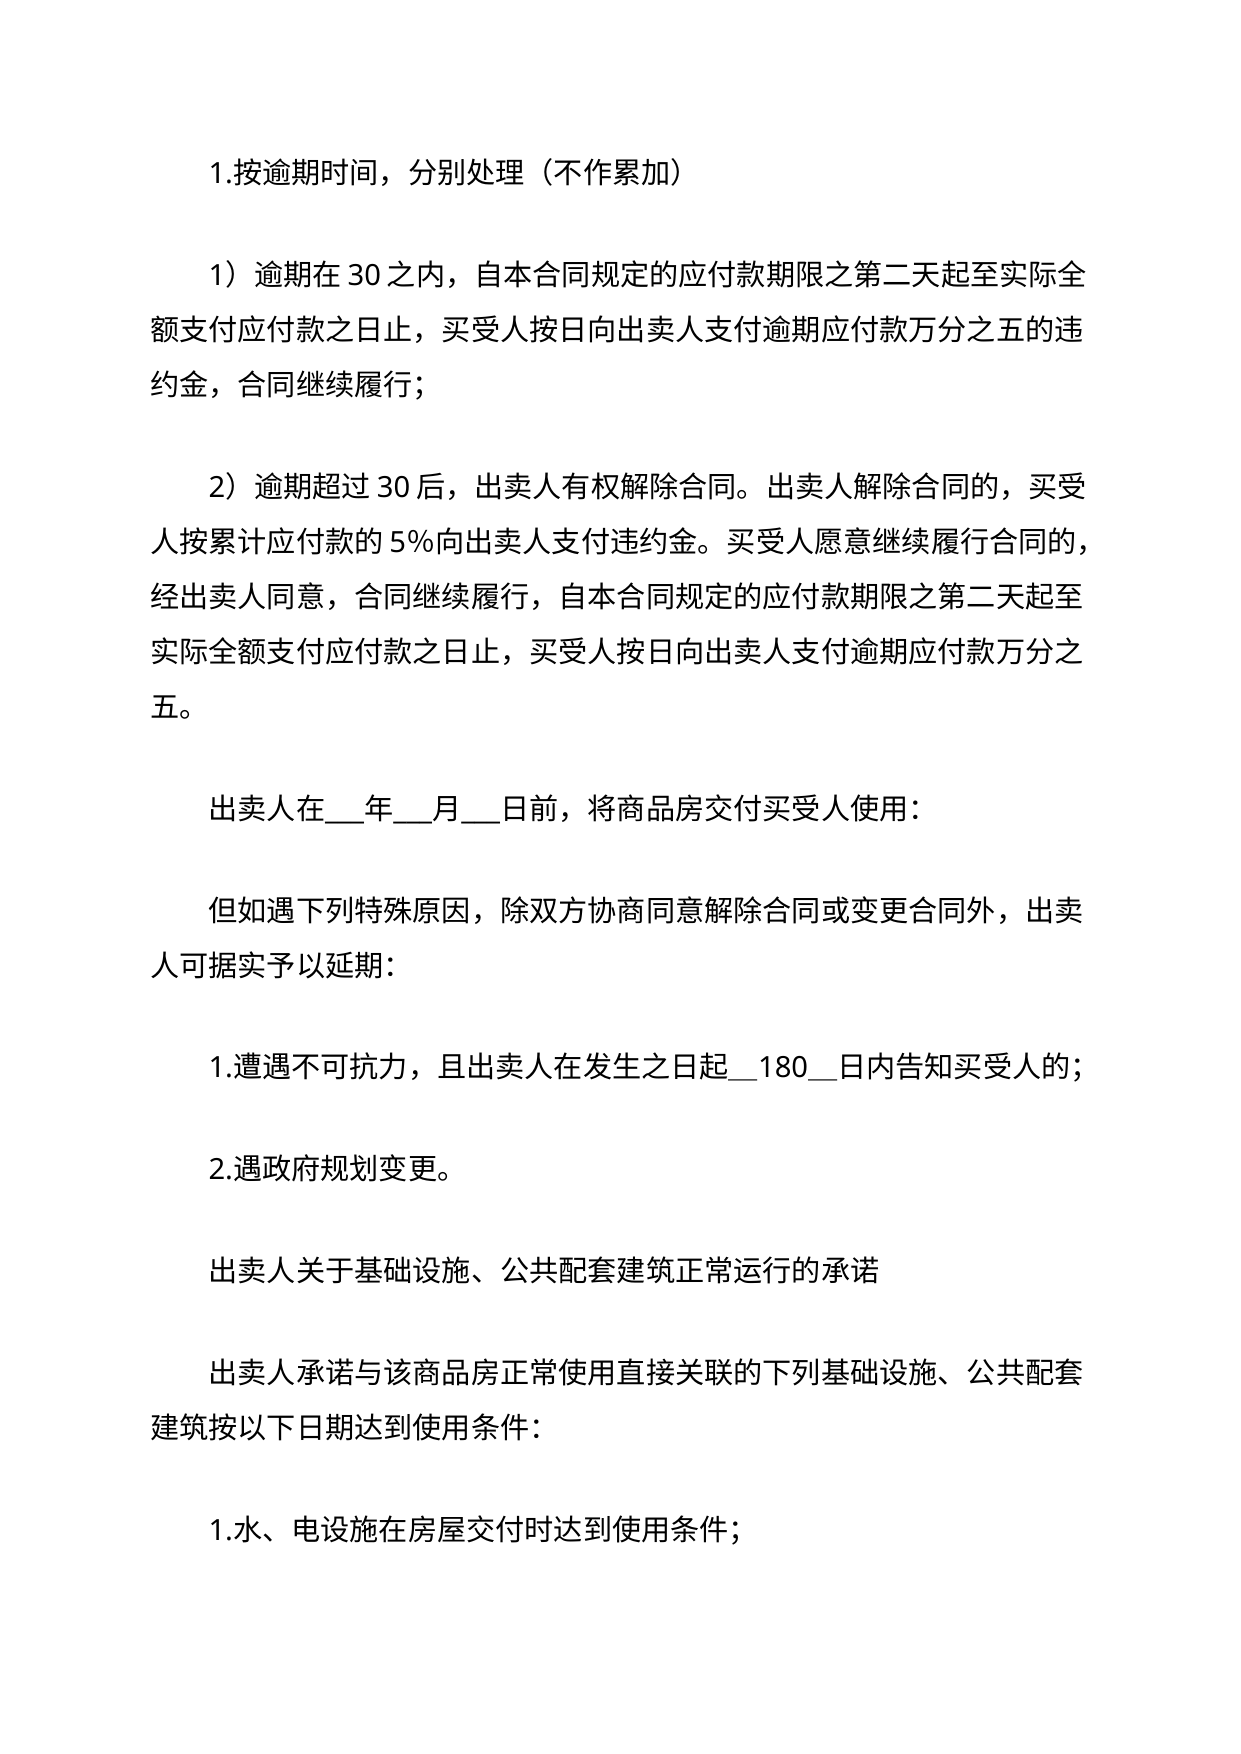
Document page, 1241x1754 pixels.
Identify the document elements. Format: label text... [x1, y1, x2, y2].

text 出卖人关于基础设施、公共配套建筑正常运行的承诺 [150, 1248, 1090, 1290]
text 1）逾期在30之内，自本合同规定的应付款期限之第二天起至实际全额支付应付款之日止，买受人按日向出卖人支付逾期应付款万分之五的违约金，合同继续履行； [150, 252, 1090, 404]
text 1.水、电设施在房屋交付时达到使用条件； [150, 1506, 1090, 1549]
text 1.遭遇不可抗力，且出卖人在发生之日起＿180＿日内告知买受人的； [150, 1044, 1090, 1086]
text 1.按逾期时间，分别处理（不作累加） [150, 150, 1090, 192]
text 出卖人在___年___月___日前，将商品房交付买受人使用： [150, 785, 1090, 828]
text 出卖人承诺与该商品房正常使用直接关联的下列基础设施、公共配套建筑按以下日期达到使用条件： [150, 1349, 1090, 1447]
text 但如遇下列特殊原因，除双方协商同意解除合同或变更合同外，出卖人可据实予以延期： [150, 887, 1090, 984]
text 2.遇政府规划变更。 [150, 1146, 1090, 1188]
text 2）逾期超过30后，出卖人有权解除合同。出卖人解除合同的，买受人按累计应付款的5％向出卖人支付违约金。买受人愿意继续履行合同的，经出卖人同意，合同继续履行，自本合同规定的应付款期限之第二天起至实际全额支付应付款之日止，买受人按日向出卖人支付逾期应付款万分之五。 [150, 464, 1090, 726]
